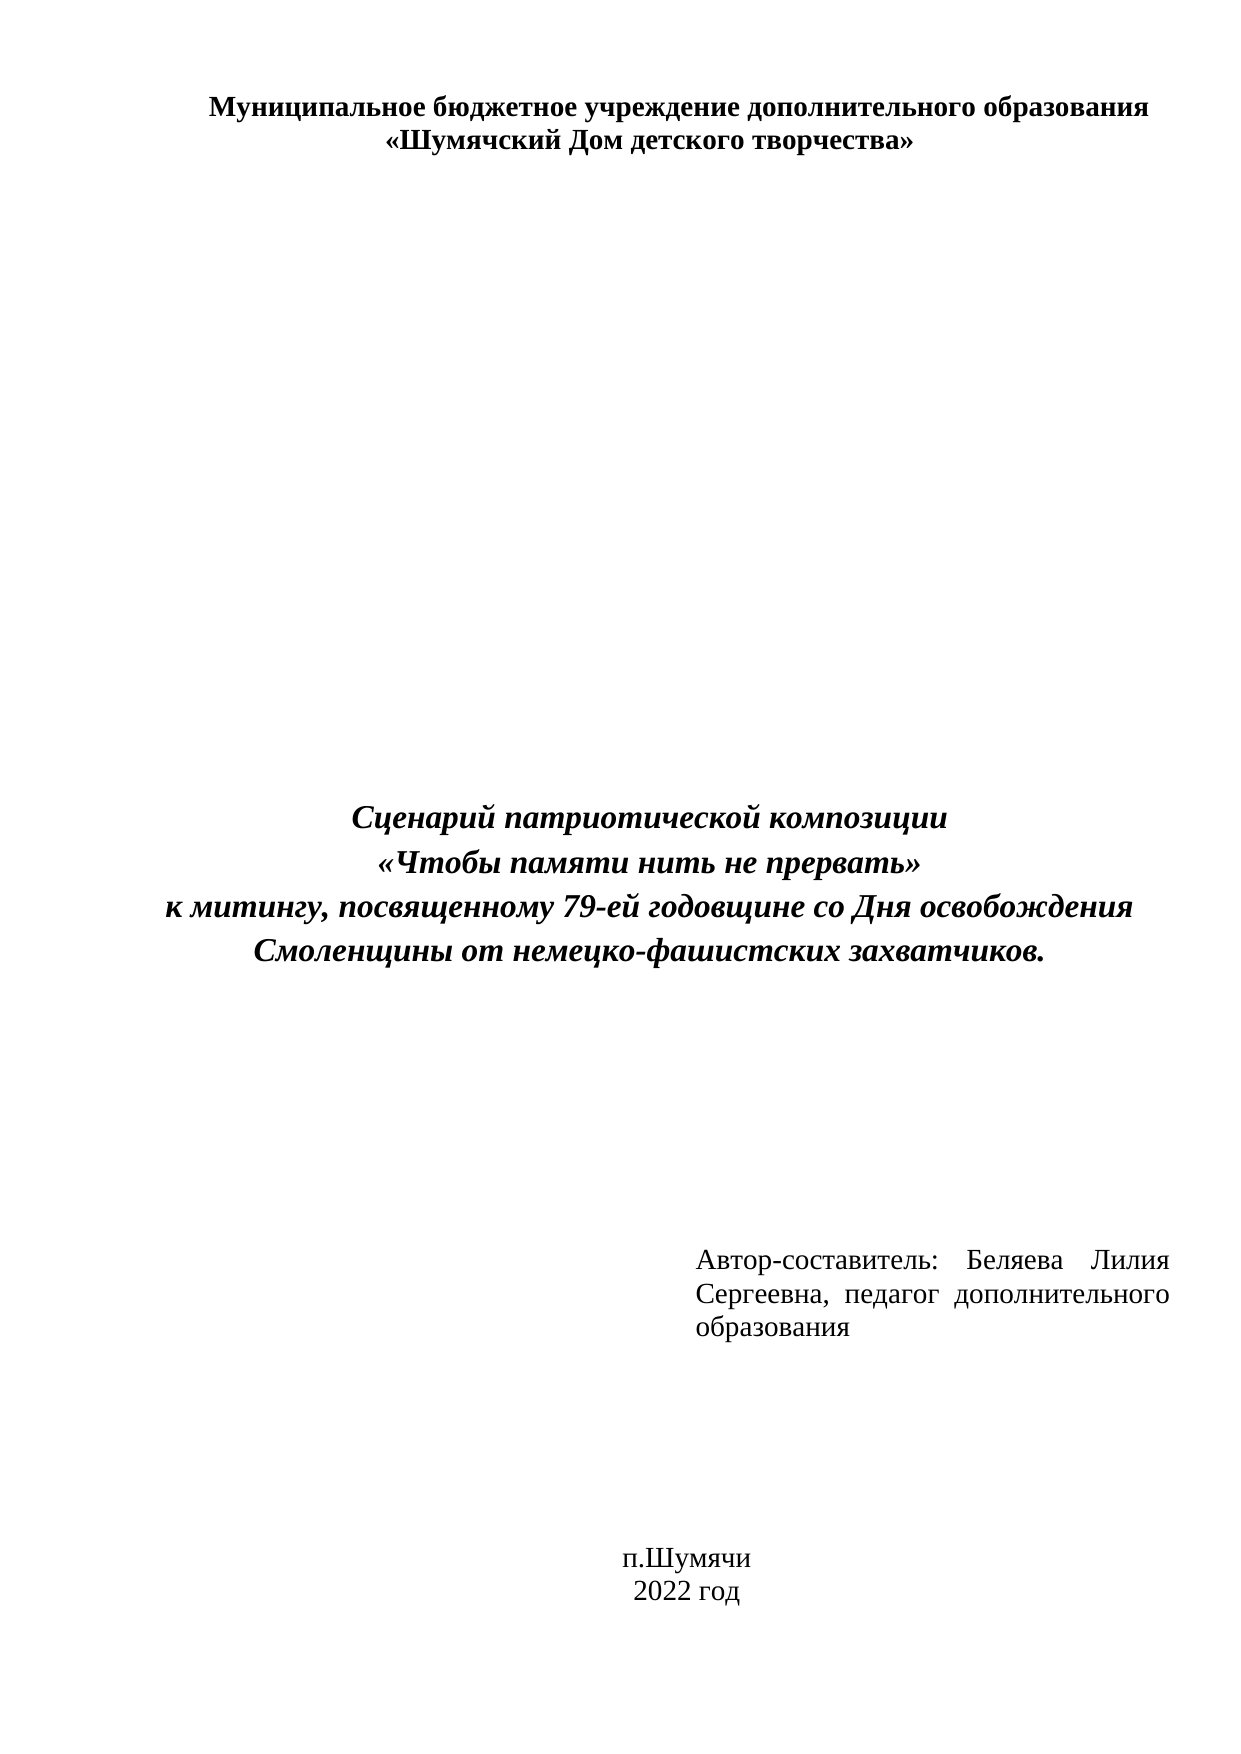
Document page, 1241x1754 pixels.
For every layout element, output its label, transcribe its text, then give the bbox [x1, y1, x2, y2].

text 2022 год [118, 1573, 1181, 1607]
text «Чтобы памяти нить не прервать» [118, 842, 1181, 880]
text к митингу, посвященному 79-ей годовщине со Дня освобождения Смоленщины от немецко-фашистских захватчиков. [118, 886, 1181, 968]
text п.Шумячи [118, 1540, 1181, 1573]
text Муниципальное бюджетное учреждение дополнительного образования «Шумячский Дом детского творчества» [118, 89, 1181, 156]
text Сценарий патриотической композиции [118, 798, 1181, 836]
table_header Автор-составитель: Беляева Лилия Сергеевна, педагог дополнительного образования [684, 1243, 1181, 1395]
